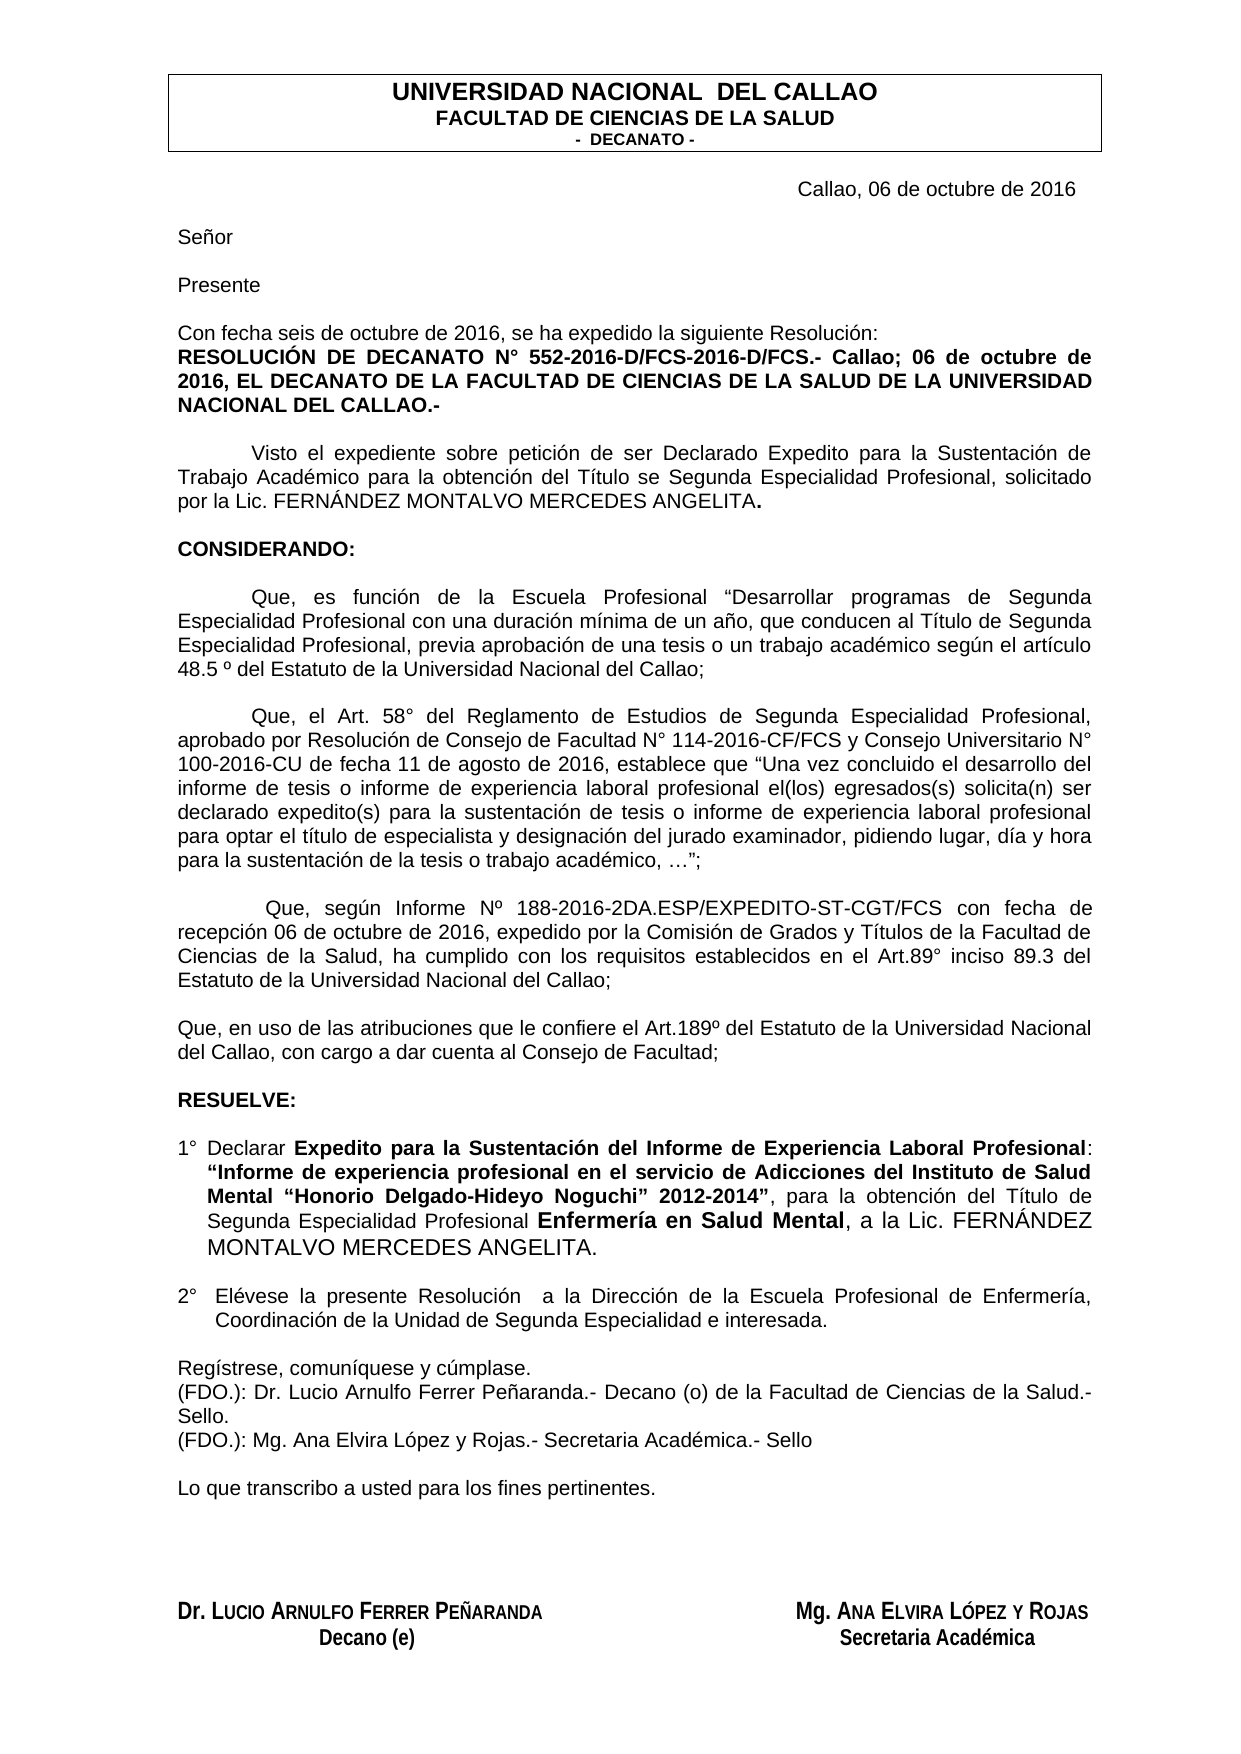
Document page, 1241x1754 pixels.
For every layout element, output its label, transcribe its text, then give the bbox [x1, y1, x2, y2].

text Que, según Informe Nº 188-2016-2DA.ESP/EXPEDITO-ST-CGT/FCS con fecha de recepción 06 de octubre de 2016, expedido por la Comisión de Grados y Títulos de la Facultad de Ciencias de la Salud, ha cumplido con los requisitos establecidos en el Art.89° inciso 89.3 del Estatuto de la Universidad Nacional del Callao; [177, 896, 1093, 992]
text Decano (e) Secretaria Académica [177, 1624, 1093, 1651]
text Con fecha seis de octubre de 2016, se ha expedido la siguiente Resolución: [177, 321, 1093, 345]
text Callao, 06 de octubre de 2016 [177, 177, 1093, 201]
text Regístrese, comuníquese y cúmplase. [177, 1356, 1093, 1380]
text Que, en uso de las atribuciones que le confiere el Art.189º del Estatuto de la Universidad Nacional del Callao, con cargo a dar cuenta al Consejo de Facultad; [177, 1016, 1093, 1064]
text Presente [177, 273, 1093, 297]
text Dr. Lucio Arnulfo Ferrer Peñaranda Mg. Ana Elvira López y Rojas [177, 1596, 1093, 1624]
text Lo que transcribo a usted para los fines pertinentes. [177, 1476, 1093, 1500]
text (FDO.): Dr. Lucio Arnulfo Ferrer Peñaranda.- Decano (o) de la Facultad de Ciencias de la Salud.- Sello. [177, 1380, 1093, 1428]
text Que, es función de la Escuela Profesional “Desarrollar programas de Segunda Especialidad Profesional con una duración mínima de un año, que conducen al Título de Segunda Especialidad Profesional, previa aprobación de una tesis o un trabajo académico según el artículo 48.5 º del Estatuto de la Universidad Nacional del Callao; [177, 584, 1093, 680]
text Señor [177, 225, 1093, 249]
text 1° Declarar Expedito para la Sustentación del Informe de Experiencia Laboral Profesional: “Informe de experiencia profesional en el servicio de Adicciones del Instituto de Salud Mental “Honorio Delgado-Hideyo Noguchi” 2012-2014”, para la obtención del Título de Segunda Especialidad Profesional Enfermería en Salud Mental, a la Lic. FERNÁNDEZ MONTALVO MERCEDES ANGELITA. [177, 1136, 1093, 1260]
text (FDO.): Mg. Ana Elvira López y Rojas.- Secretaria Académica.- Sello [177, 1428, 1093, 1452]
text CONSIDERANDO: [177, 537, 1093, 561]
text Visto el expediente sobre petición de ser Declarado Expedito para la Sustentación de Trabajo Académico para la obtención del Título se Segunda Especialidad Profesional, solicitado por la Lic. FERNÁNDEZ MONTALVO MERCEDES ANGELITA. [177, 441, 1093, 513]
text RESUELVE: [177, 1088, 1093, 1112]
text 2° Elévese la presente Resolución a la Dirección de la Escuela Profesional de Enfermería, Coordinación de la Unidad de Segunda Especialidad e interesada. [177, 1284, 1093, 1332]
text Que, el Art. 58° del Reglamento de Estudios de Segunda Especialidad Profesional, aprobado por Resolución de Consejo de Facultad N° 114-2016-CF/FCS y Consejo Universitario N° 100-2016-CU de fecha 11 de agosto de 2016, establece que “Una vez concluido el desarrollo del informe de tesis o informe de experiencia laboral profesional el(los) egresados(s) solicita(n) ser declarado expedito(s) para la sustentación de tesis o informe de experiencia laboral profesional para optar el título de especialista y designación del jurado examinador, pidiendo lugar, día y hora para la sustentación de la tesis o trabajo académico, …”; [177, 704, 1093, 872]
text RESOLUCIÓN DE DECANATO N° 552-2016-D/FCS-2016-D/FCS.- Callao; 06 de octubre de 2016, EL DECANATO de LA FACULTAD DE CIENCIAS DE LA SALUD DE LA UNIVERSIDAD NACIONAL DEL CALLAO.- [177, 345, 1093, 417]
